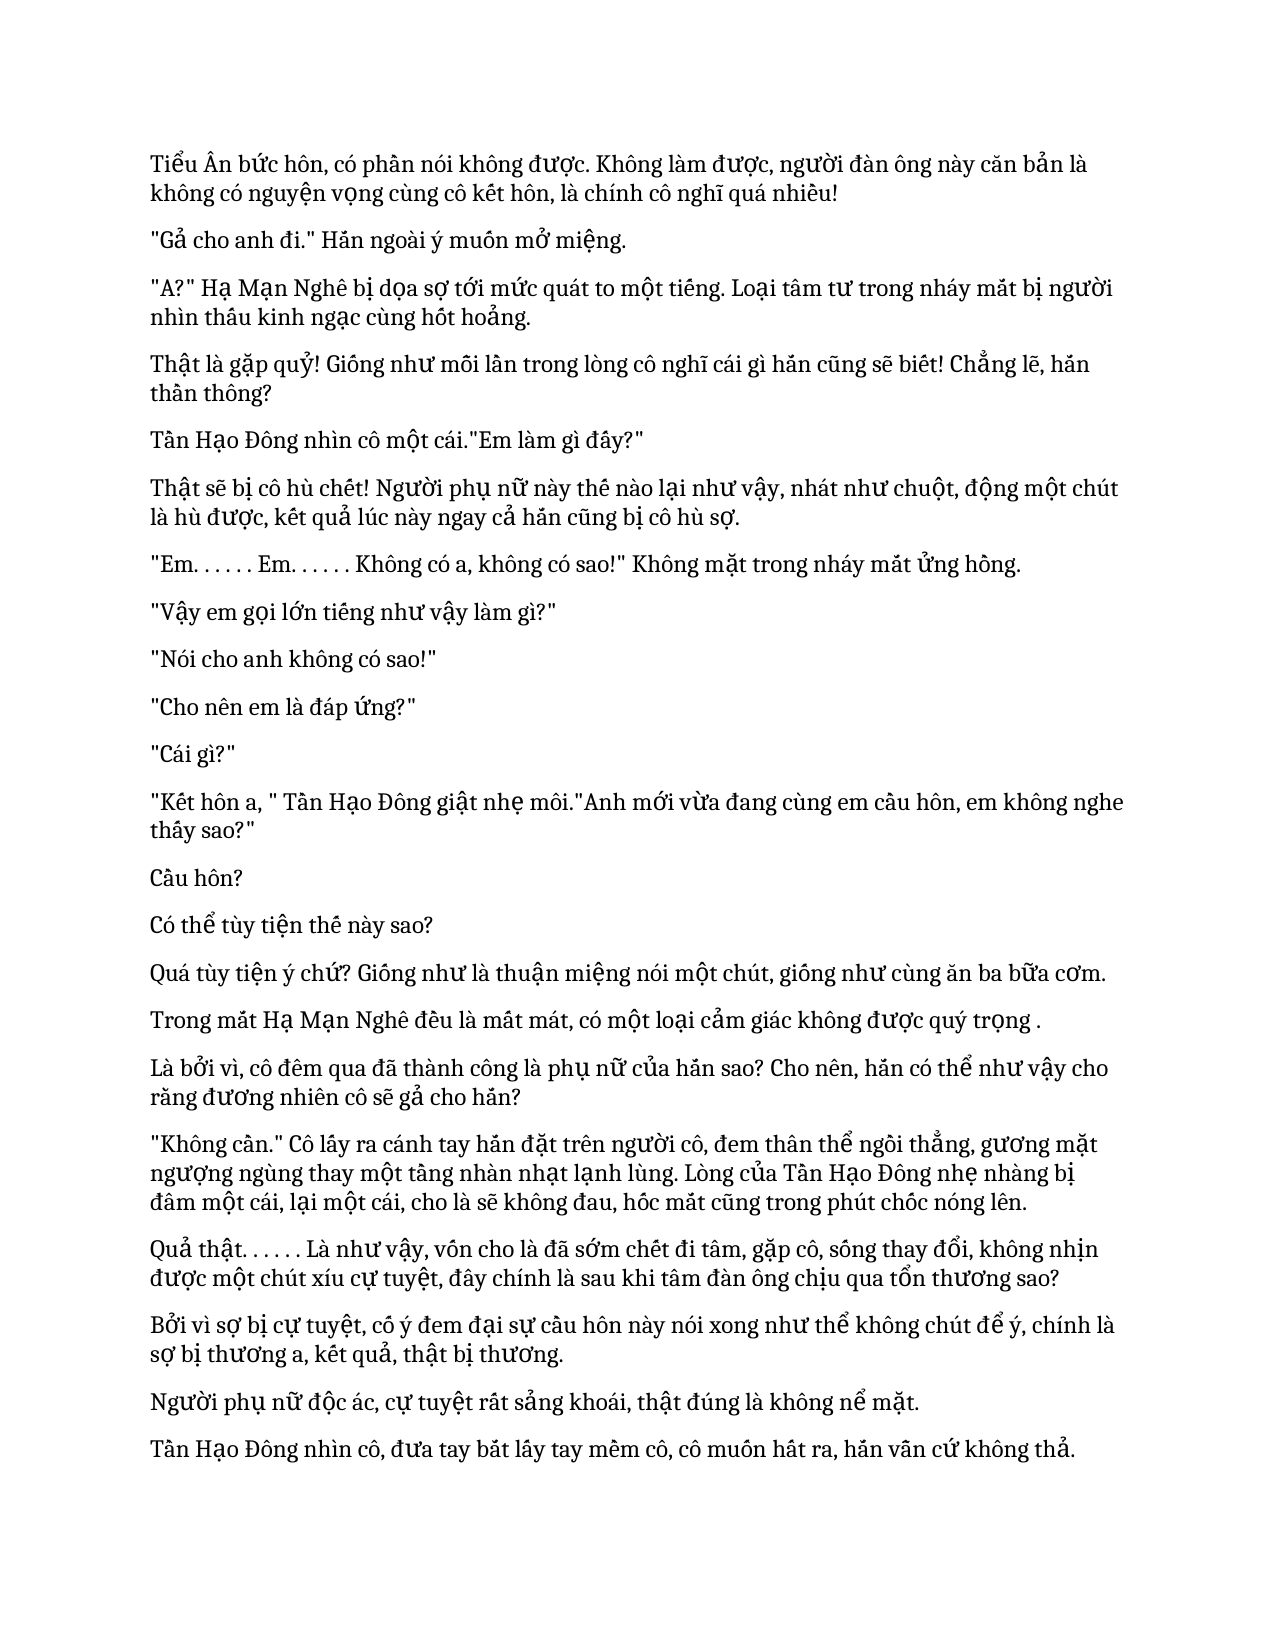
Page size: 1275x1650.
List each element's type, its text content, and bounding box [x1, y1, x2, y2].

text Có thể tùy tiện thế này sao? [150, 911, 1125, 940]
text "A?" Hạ Mạn Nghê bị dọa sợ tới mức quát to một tiếng. Loại tâm tư trong nháy mắt bị người nhìn thấu kinh ngạc cùng hốt hoảng. [150, 274, 1125, 331]
text "Em. . . . . . Em. . . . . . Không có a, không có sao!" Không mặt trong nháy mắt ửng hồng. [150, 550, 1125, 579]
text Thật là gặp quỷ! Giống như mỗi lần trong lòng cô nghĩ cái gì hắn cũng sẽ biết! Chẳng lẽ, hắn thần thông? [150, 350, 1125, 407]
text "Cái gì?" [150, 740, 1125, 769]
text Bởi vì sợ bị cự tuyệt, cố ý đem đại sự cầu hôn này nói xong như thể không chút để ý, chính là sợ bị thương a, kết quả, thật bị thương. [150, 1311, 1125, 1369]
text Tần Hạo Đông nhìn cô một cái."Em làm gì đấy?" [150, 426, 1125, 455]
text "Gả cho anh đi." Hắn ngoài ý muốn mở miệng. [150, 226, 1125, 255]
text Là bởi vì, cô đêm qua đã thành công là phụ nữ của hắn sao? Cho nên, hắn có thể như vậy cho rằng đương nhiên cô sẽ gả cho hắn? [150, 1054, 1125, 1111]
text Cầu hôn? [150, 864, 1125, 892]
text "Không cần." Cô lấy ra cánh tay hắn đặt trên người cô, đem thân thể ngồi thẳng, gương mặt ngượng ngùng thay một tầng nhàn nhạt lạnh lùng. Lòng của Tần Hạo Đông nhẹ nhàng bị đâm một cái, lại một cái, cho là sẽ không đau, hốc mắt cũng trong phút chốc nóng lên. [150, 1130, 1125, 1216]
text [150, 150, 1125, 207]
text Quá tùy tiện ý chứ? Giống như là thuận miệng nói một chút, giống như cùng ăn ba bữa cơm. [150, 959, 1125, 987]
text Tần Hạo Đông nhìn cô, đưa tay bắt lấy tay mềm cô, cô muốn hất ra, hắn vẫn cứ không thả. [150, 1435, 1125, 1464]
text "Vậy em gọi lớn tiếng như vậy làm gì?" [150, 597, 1125, 626]
text "Kết hôn a, " Tần Hạo Đông giật nhẹ môi."Anh mới vừa đang cùng em cầu hôn, em không nghe thấy sao?" [150, 787, 1125, 845]
text Thật sẽ bị cô hù chết! Người phụ nữ này thế nào lại như vậy, nhát như chuột, động một chút là hù được, kết quả lúc này ngay cả hắn cũng bị cô hù sợ. [150, 474, 1125, 531]
text "Nói cho anh không có sao!" [150, 645, 1125, 674]
text Quả thật. . . . . . Là như vậy, vốn cho là đã sớm chết đi tâm, gặp cô, sống thay đổi, không nhịn được một chút xíu cự tuyệt, đây chính là sau khi tâm đàn ông chịu qua tổn thương sao? [150, 1235, 1125, 1292]
text Người phụ nữ độc ác, cự tuyệt rất sảng khoái, thật đúng là không nể mặt. [150, 1387, 1125, 1416]
text "Cho nên em là đáp ứng?" [150, 692, 1125, 721]
text Trong mắt Hạ Mạn Nghê đều là mất mát, có một loại cảm giác không được quý trọng . [150, 1006, 1125, 1035]
